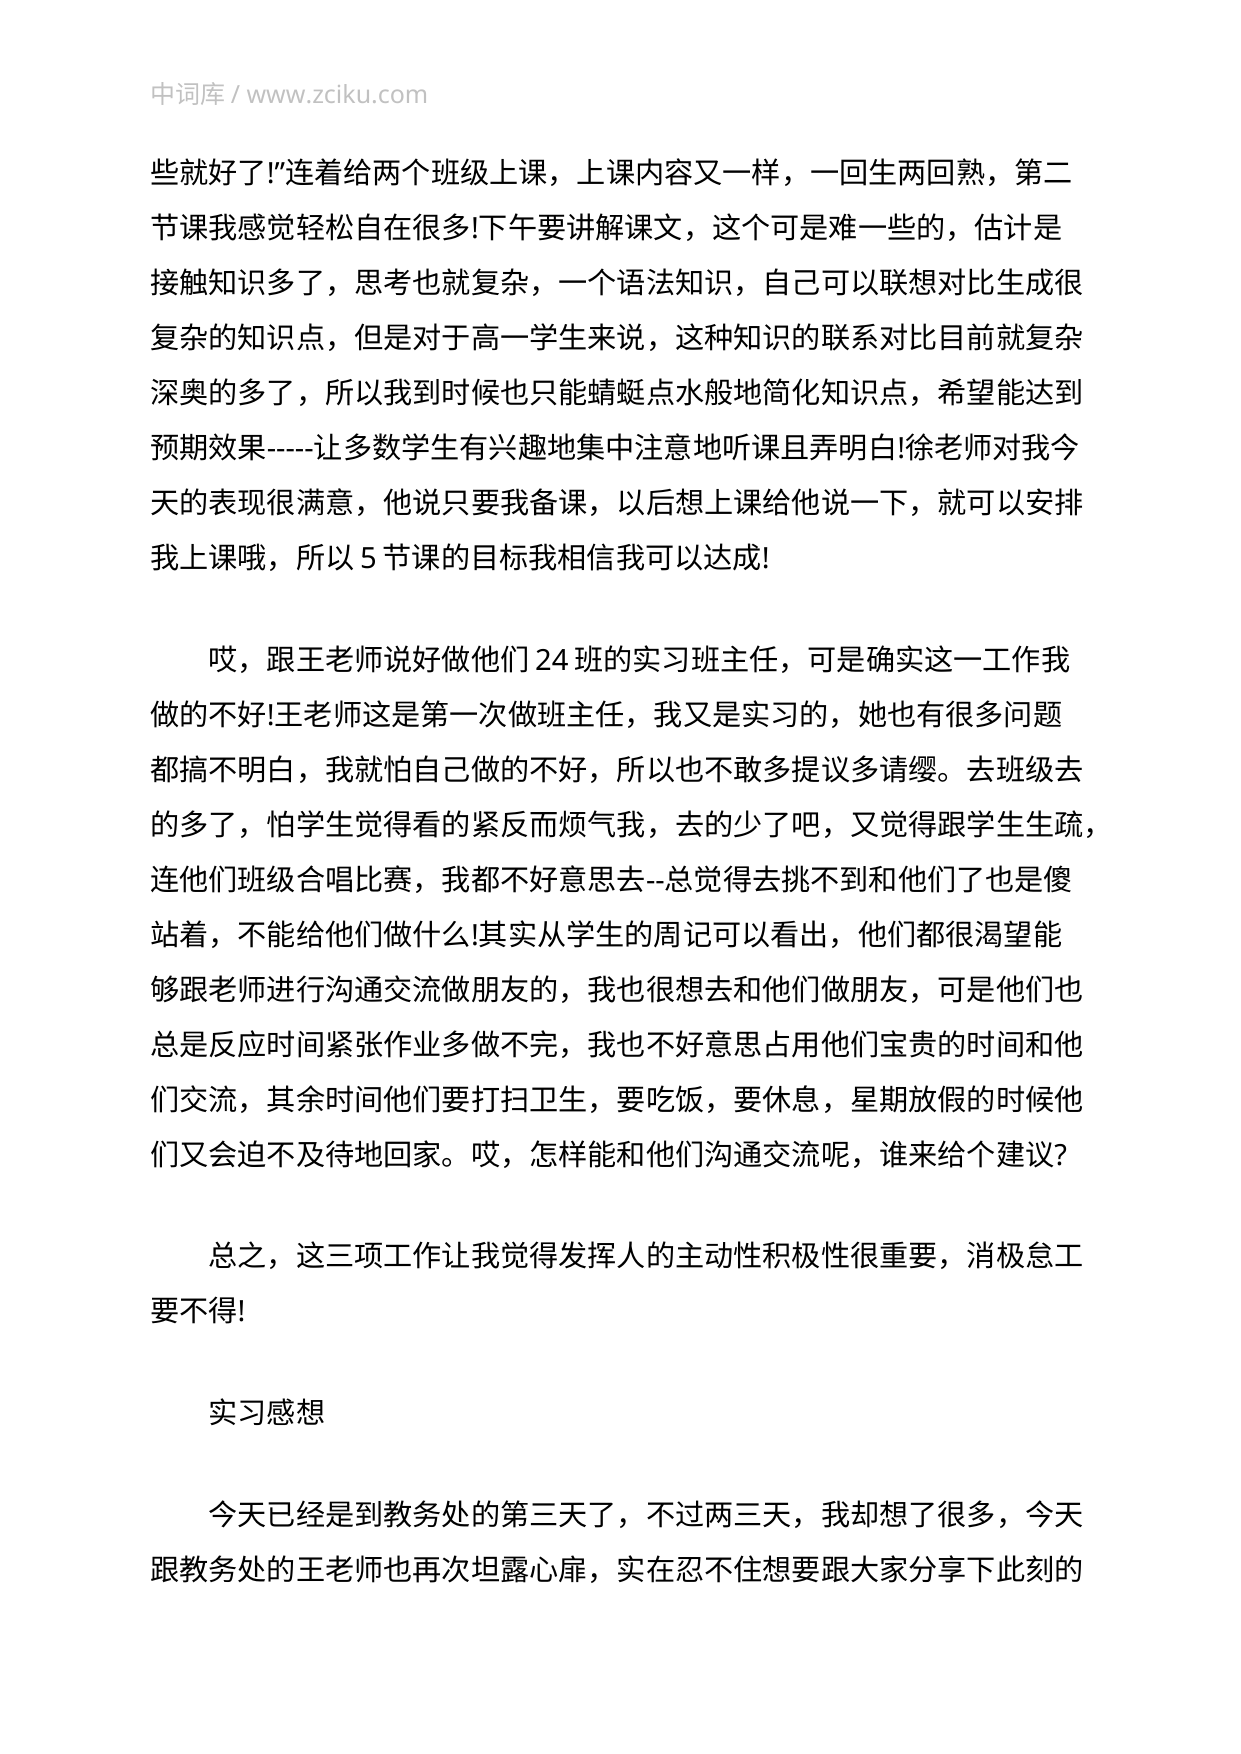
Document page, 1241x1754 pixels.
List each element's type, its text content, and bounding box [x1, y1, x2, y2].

text 哎，跟王老师说好做他们24班的实习班主任，可是确实这一工作我做的不好!王老师这是第一次做班主任，我又是实习的，她也有很多问题都搞不明白，我就怕自己做的不好，所以也不敢多提议多请缨。去班级去的多了，怕学生觉得看的紧反而烦气我，去的少了吧，又觉得跟学生生疏，连他们班级合唱比赛，我都不好意思去--总觉得去挑不到和他们了也是傻站着，不能给他们做什么!其实从学生的周记可以看出，他们都很渴望能够跟老师进行沟通交流做朋友的，我也很想去和他们做朋友，可是他们也总是反应时间紧张作业多做不完，我也不好意思占用他们宝贵的时间和他们交流，其余时间他们要打扫卫生，要吃饭，要休息，星期放假的时候他们又会迫不及待地回家。哎，怎样能和他们沟通交流呢，谁来给个建议? [150, 637, 1090, 1173]
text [150, 150, 1090, 577]
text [150, 1492, 1090, 1589]
text 总之，这三项工作让我觉得发挥人的主动性积极性很重要，消极怠工要不得! [150, 1233, 1090, 1330]
text 实习感想 [150, 1390, 1090, 1432]
